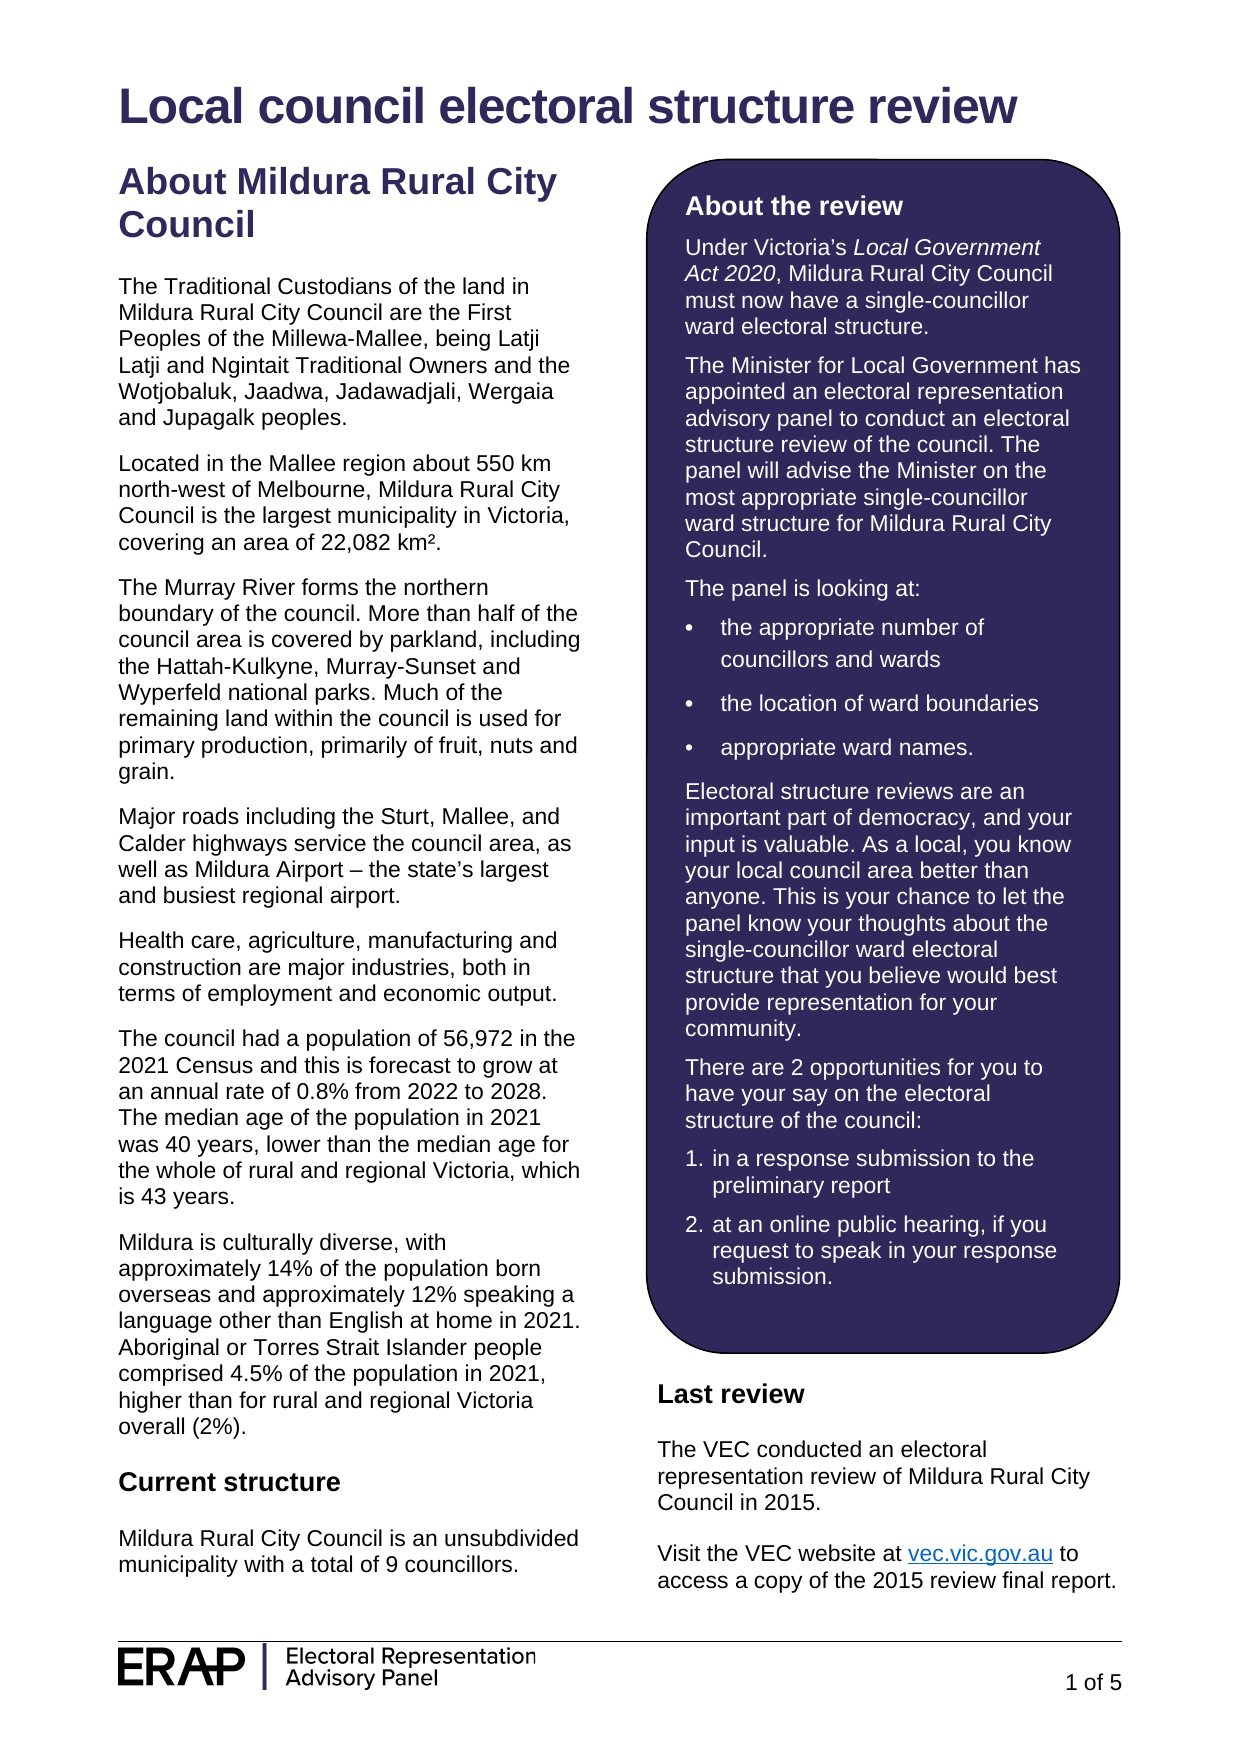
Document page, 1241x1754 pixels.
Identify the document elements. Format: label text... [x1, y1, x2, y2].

text Visit the VEC website at vec.vic.gov.au to access a copy of the 2015 review final report. [657, 1540, 1122, 1593]
subtitle Current structure [118, 1466, 583, 1498]
text Major roads including the Sturt, Mallee, and Calder highways service the council area, as well as Mildura Airport – the state’s largest and busiest regional airport. [118, 803, 583, 909]
picture [118, 1643, 536, 1690]
text Health care, agriculture, manufacturing and construction are major industries, both in terms of employment and economic output. [118, 927, 583, 1006]
subtitle Last review [657, 159, 1122, 1409]
text Mildura Rural City Council is an unsubdivided municipality with a total of 9 councillors. [118, 1525, 583, 1577]
subtitle About Mildura Rural City Council [118, 159, 583, 246]
text The Traditional Custodians of the land in Mildura Rural City Council are the First Peoples of the Millewa-Mallee, being Latji Latji and Ngintait Traditional Owners and the Wotjobaluk, Jaadwa, Jadawadjali, Wergaia and Jupagalk peoples. [118, 273, 583, 431]
text Mildura is culturally diverse, with approximately 14% of the population born overseas and approximately 12% speaking a language other than English at home in 2021. Aboriginal or Torres Strait Islander people comprised 4.5% of the population in 2021, higher than for rural and regional Victoria overall (2%). [118, 1228, 583, 1439]
text The Murray River forms the northern boundary of the council. More than half of the council area is covered by parkland, including the Hattah-Kulkyne, Murray-Sunset and Wyperfeld national parks. Much of the remaining land within the council is used for primary production, primarily of fruit, nuts and grain. [118, 574, 583, 784]
text The council had a population of 56,972 in the 2021 Census and this is forecast to grow at an annual rate of 0.8% from 2022 to 2028. The median age of the population in 2021 was 40 years, lower than the median age for the whole of rural and regional Victoria, which is 43 years. [118, 1025, 583, 1210]
text The VEC conducted an electoral representation review of Mildura Rural City Council in 2015. [657, 1436, 1122, 1515]
text Located in the Mallee region about 550 km north-west of Melbourne, Mildura Rural City Council is the largest municipality in Victoria, covering an area of 22,082 km². [118, 449, 583, 555]
title Local council electoral structure review [118, 77, 1122, 134]
